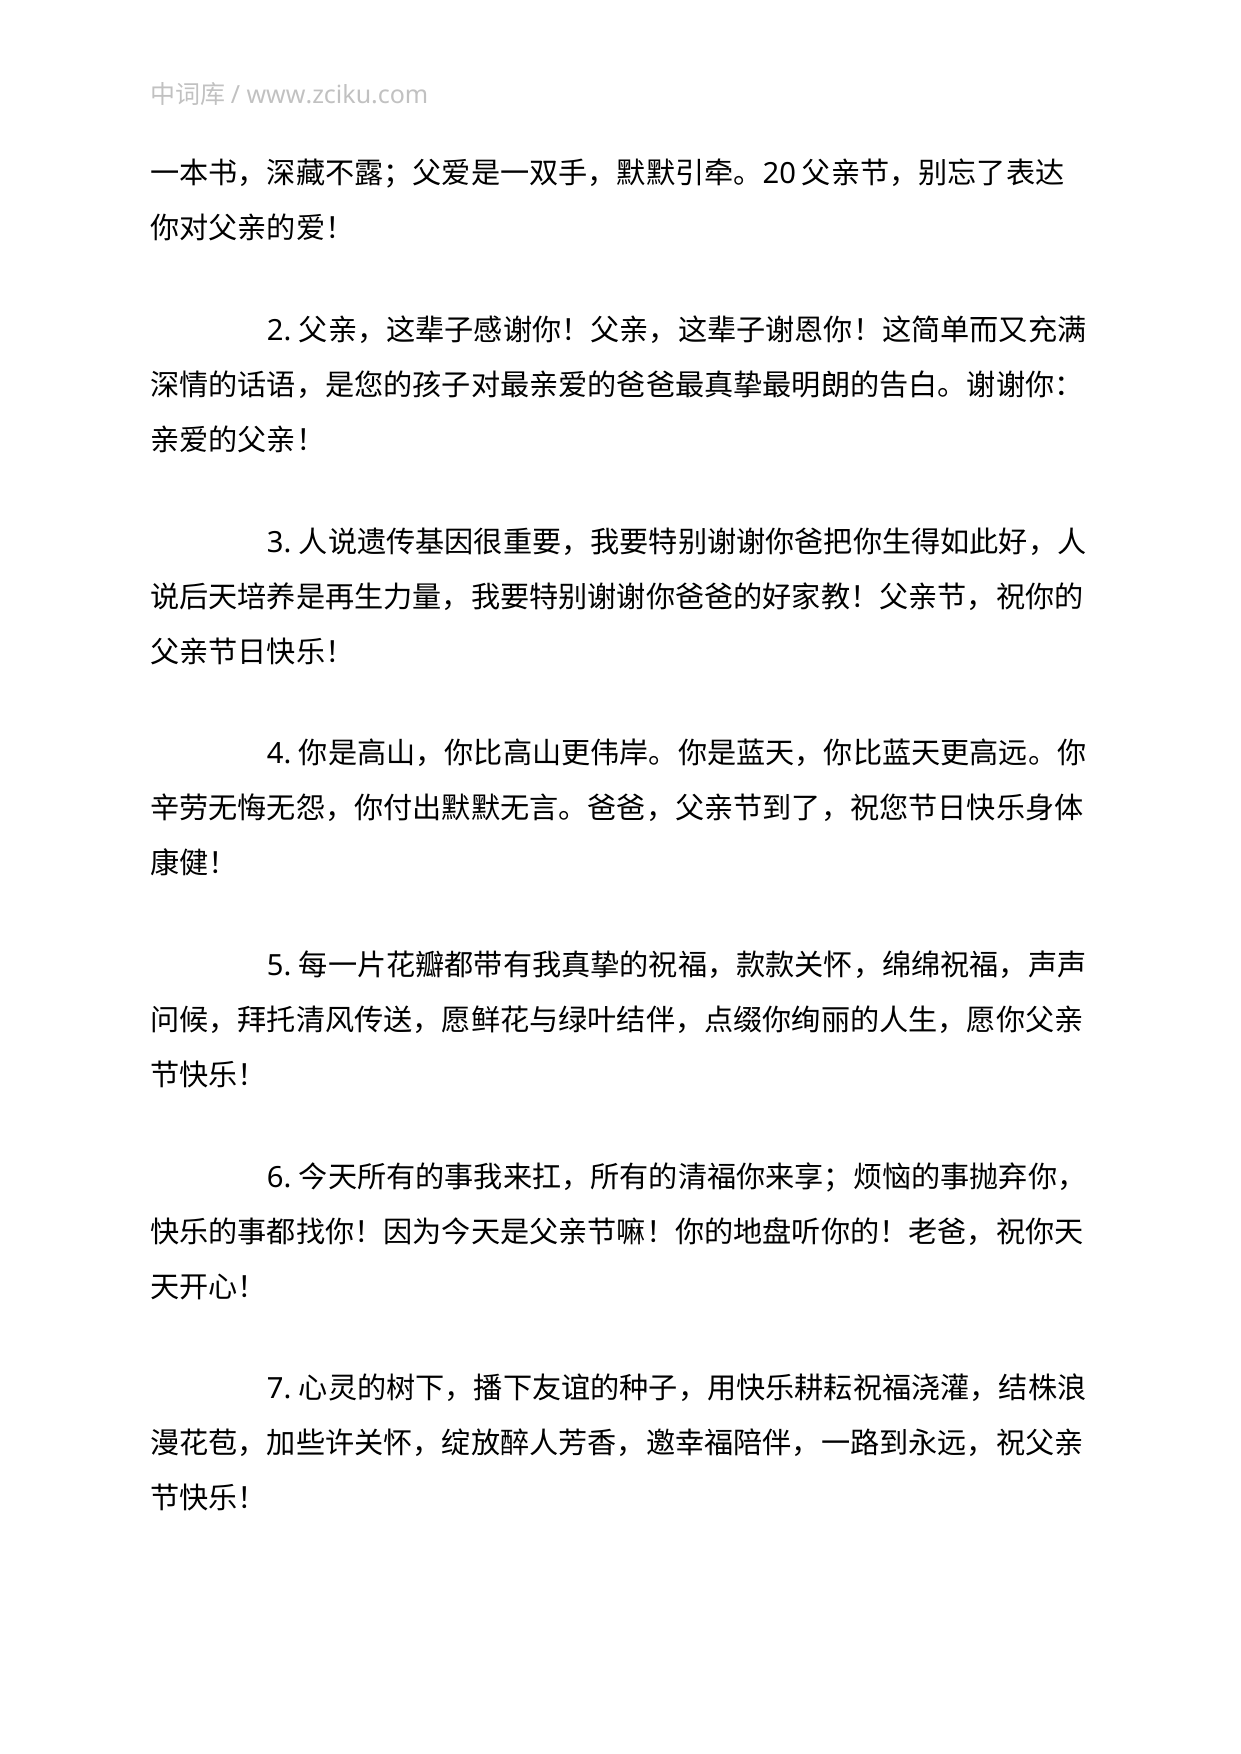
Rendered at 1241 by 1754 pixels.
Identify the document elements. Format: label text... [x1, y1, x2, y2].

text 2. 父亲，这辈子感谢你！父亲，这辈子谢恩你！这简单而又充满深情的话语，是您的孩子对最亲爱的爸爸最真挚最明朗的告白。谢谢你：亲爱的父亲！ [150, 307, 1090, 459]
text 6. 今天所有的事我来扛，所有的清福你来享；烦恼的事抛弃你，快乐的事都找你！因为今天是父亲节嘛！你的地盘听你的！老爸，祝你天天开心！ [150, 1153, 1090, 1306]
text 4. 你是高山，你比高山更伟岸。你是蓝天，你比蓝天更高远。你辛劳无悔无怨，你付出默默无言。爸爸，父亲节到了，祝您节日快乐身体康健！ [150, 730, 1090, 882]
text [150, 150, 1090, 247]
text 3. 人说遗传基因很重要，我要特别谢谢你爸把你生得如此好，人说后天培养是再生力量，我要特别谢谢你爸爸的好家教！父亲节，祝你的父亲节日快乐！ [150, 518, 1090, 671]
text 7. 心灵的树下，播下友谊的种子，用快乐耕耘祝福浇灌，结株浪漫花苞，加些许关怀，绽放醉人芳香，邀幸福陪伴，一路到永远，祝父亲节快乐！ [150, 1365, 1090, 1517]
text 5. 每一片花瓣都带有我真挚的祝福，款款关怀，绵绵祝福，声声问候，拜托清风传送，愿鲜花与绿叶结伴，点缀你绚丽的人生，愿你父亲节快乐！ [150, 942, 1090, 1094]
